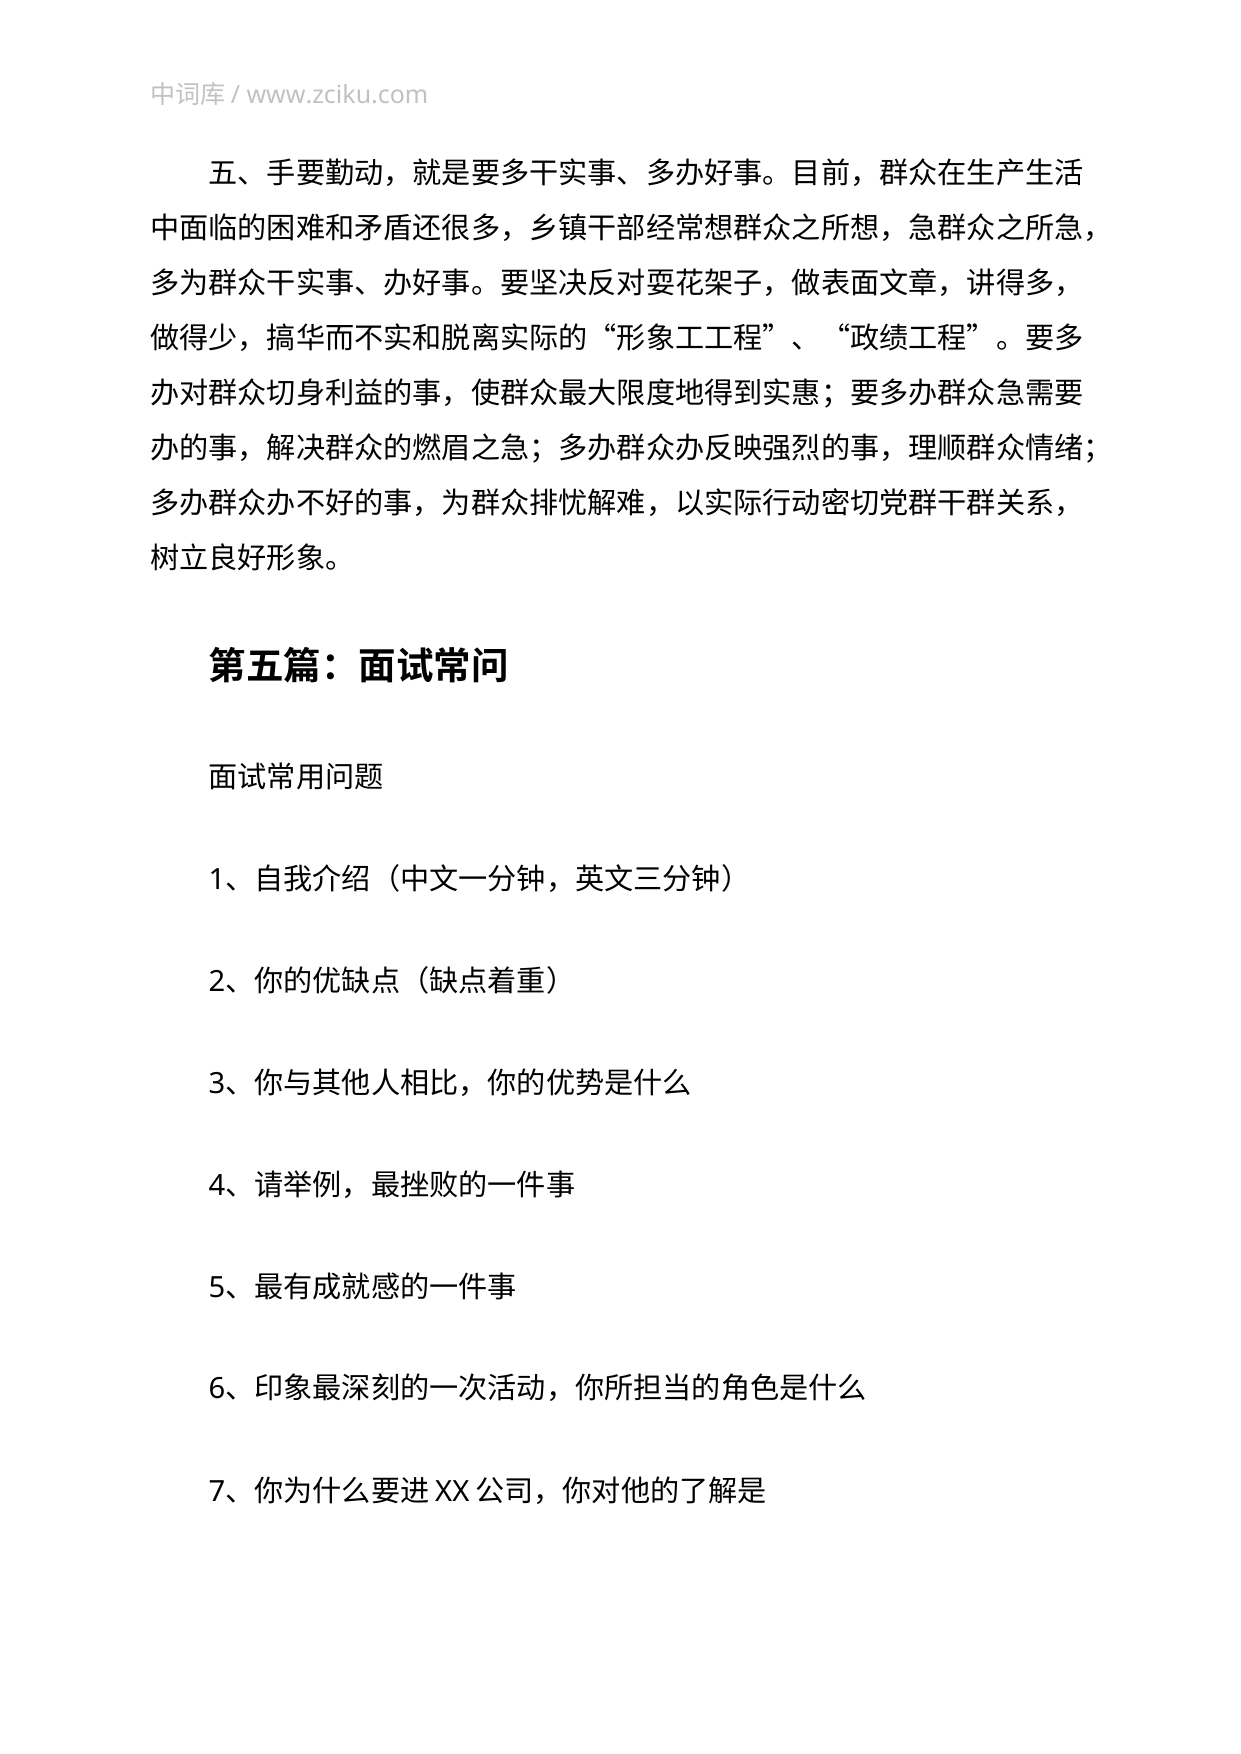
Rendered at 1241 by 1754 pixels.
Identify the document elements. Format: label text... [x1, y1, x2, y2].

text 4、请举例，最挫败的一件事 [150, 1161, 1090, 1203]
text 面试常用问题 [150, 753, 1090, 796]
text 第五篇：面试常问 [150, 636, 1090, 690]
text 2、你的优缺点（缺点着重） [150, 957, 1090, 999]
text 3、你与其他人相比，你的优势是什么 [150, 1059, 1090, 1102]
text 1、自我介绍（中文一分钟，英文三分钟） [150, 855, 1090, 898]
text 5、最有成就感的一件事 [150, 1263, 1090, 1306]
text 6、印象最深刻的一次活动，你所担当的角色是什么 [150, 1365, 1090, 1407]
text 五、手要勤动，就是要多干实事、多办好事。目前，群众在生产生活中面临的困难和矛盾还很多，乡镇干部经常想群众之所想，急群众之所急，多为群众干实事、办好事。要坚决反对耍花架子，做表面文章，讲得多，做得少，搞华而不实和脱离实际的“形象工工程”、“政绩工程”。要多办对群众切身利益的事，使群众最大限度地得到实惠；要多办群众急需要办的事，解决群众的燃眉之急；多办群众办反映强烈的事，理顺群众情绪；多办群众办不好的事，为群众排忧解难，以实际行动密切党群干群关系，树立良好形象。 [150, 150, 1090, 577]
text 7、你为什么要进XX公司，你对他的了解是 [150, 1467, 1090, 1509]
